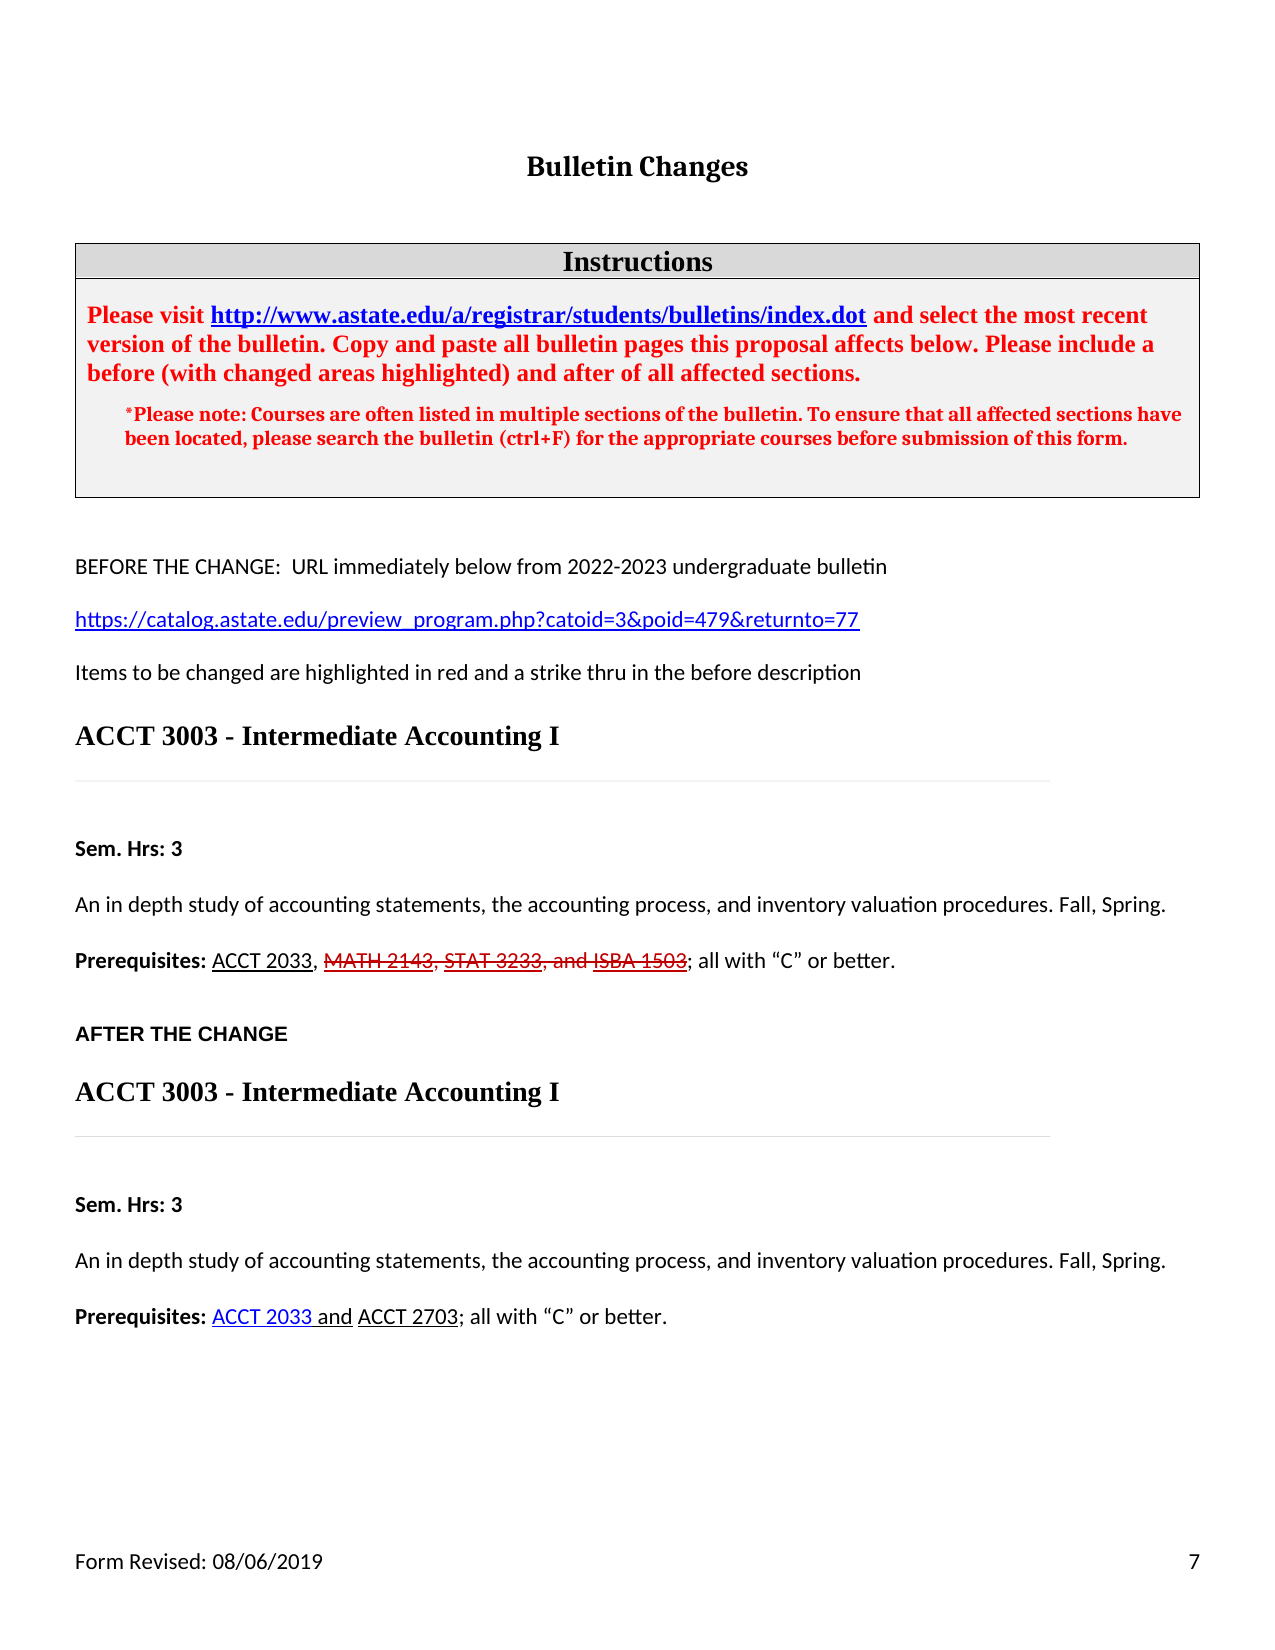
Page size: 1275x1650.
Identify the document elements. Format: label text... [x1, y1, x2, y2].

table_cell Please visit http://www.astate.edu/a/registrar/students/bulletins/index.dot and select the most recent version of the bulletin. Copy and paste all bulletin pages this proposal affects below. Please include a before (with changed areas highlighted) and after of all affected sections. *Please note: Courses are often listed in multiple sections of the bulletin. To ensure that all affected sections have been located, please search the bulletin (ctrl+F) for the appropriate courses before submission of this form. [76, 279, 1199, 497]
text AFTER THE CHANGE [75, 1022, 1200, 1046]
table_header Instructions [76, 244, 1199, 277]
text Items to be changed are highlighted in red and a strike thru in the before description [75, 658, 1200, 686]
text Bulletin Changes [75, 150, 1200, 183]
text BEFORE THE CHANGE: URL immediately below from 2022-2023 undergraduate bulletin [75, 552, 1200, 580]
text https://catalog.astate.edu/preview_program.php?catoid=3&poid=479&returnto=77 [75, 605, 1200, 633]
